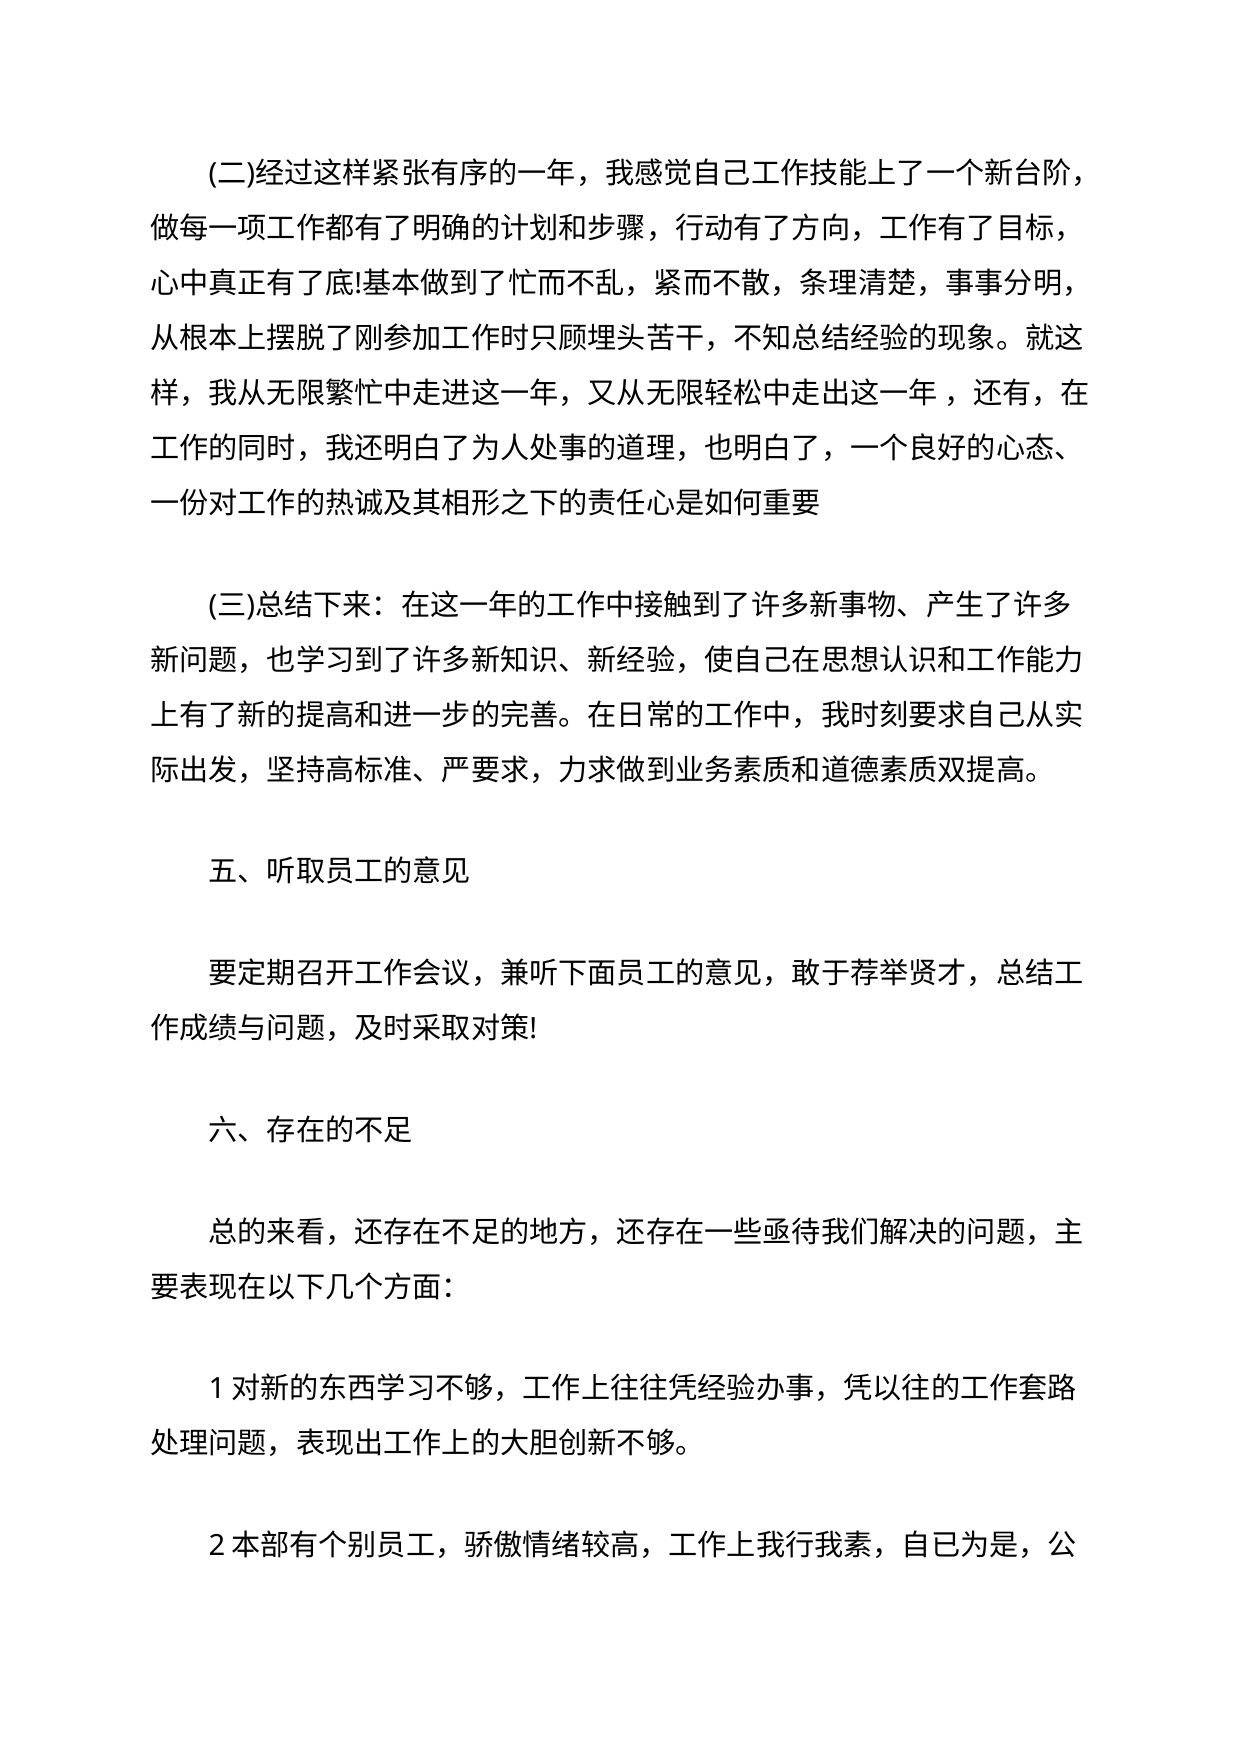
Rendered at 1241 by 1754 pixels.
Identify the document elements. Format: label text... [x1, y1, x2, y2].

text (二)经过这样紧张有序的一年，我感觉自己工作技能上了一个新台阶，做每一项工作都有了明确的计划和步骤，行动有了方向，工作有了目标，心中真正有了底!基本做到了忙而不乱，紧而不散，条理清楚，事事分明，从根本上摆脱了刚参加工作时只顾埋头苦干，不知总结经验的现象。就这样，我从无限繁忙中走进这一年，又从无限轻松中走出这一年 ，还有，在工作的同时，我还明白了为人处事的道理，也明白了，一个良好的心态、一份对工作的热诚及其相形之下的责任心是如何重要 [150, 150, 1090, 522]
text (三)总结下来：在这一年的工作中接触到了许多新事物、产生了许多新问题，也学习到了许多新知识、新经验，使自己在思想认识和工作能力上有了新的提高和进一步的完善。在日常的工作中，我时刻要求自己从实际出发，坚持高标准、严要求，力求做到业务素质和道德素质双提高。 [150, 581, 1090, 788]
text 五、听取员工的意见 [150, 848, 1090, 890]
text 要定期召开工作会议，兼听下面员工的意见，敢于荐举贤才，总结工作成绩与问题，及时采取对策! [150, 950, 1090, 1047]
text 六、存在的不足 [150, 1107, 1090, 1149]
text 总的来看，还存在不足的地方，还存在一些亟待我们解决的问题，主要表现在以下几个方面： [150, 1208, 1090, 1306]
text 1对新的东西学习不够，工作上往往凭经验办事，凭以往的工作套路处理问题，表现出工作上的大胆创新不够。 [150, 1365, 1090, 1462]
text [150, 1522, 1090, 1564]
